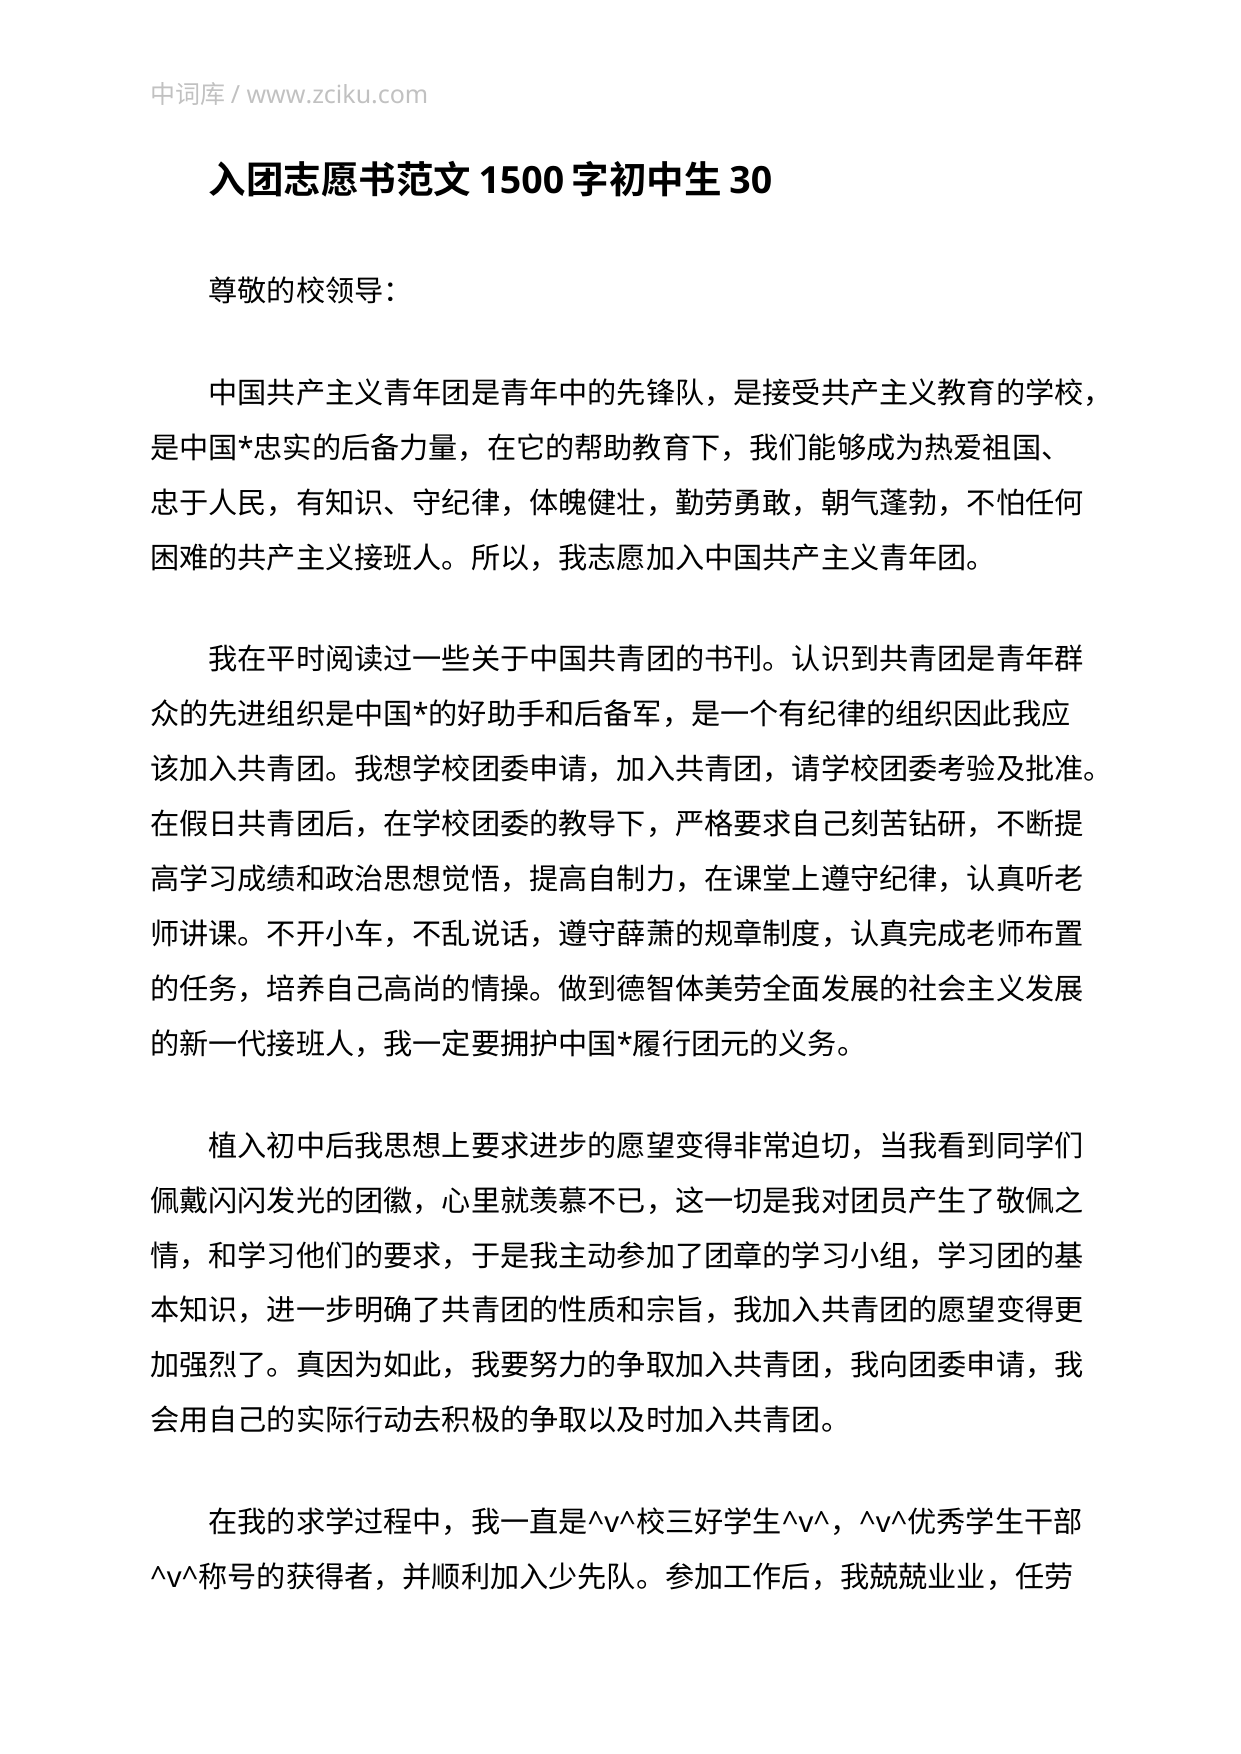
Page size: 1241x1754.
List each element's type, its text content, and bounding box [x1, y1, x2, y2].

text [150, 1498, 1090, 1596]
text 中国共产主义青年团是青年中的先锋队，是接受共产主义教育的学校，是中国*忠实的后备力量，在它的帮助教育下，我们能够成为热爱祖国、忠于人民，有知识、守纪律，体魄健壮，勤劳勇敢，朝气蓬勃，不怕任何困难的共产主义接班人。所以，我志愿加入中国共产主义青年团。 [150, 369, 1090, 576]
text 入团志愿书范文1500字初中生30 [150, 150, 1090, 204]
text 植入初中后我思想上要求进步的愿望变得非常迫切，当我看到同学们佩戴闪闪发光的团徽，心里就羡慕不已，这一切是我对团员产生了敬佩之情，和学习他们的要求，于是我主动参加了团章的学习小组，学习团的基本知识，进一步明确了共青团的性质和宗旨，我加入共青团的愿望变得更加强烈了。真因为如此，我要努力的争取加入共青团，我向团委申请，我会用自己的实际行动去积极的争取以及时加入共青团。 [150, 1122, 1090, 1439]
text 尊敬的校领导： [150, 268, 1090, 310]
text 我在平时阅读过一些关于中国共青团的书刊。认识到共青团是青年群众的先进组织是中国*的好助手和后备军，是一个有纪律的组织因此我应该加入共青团。我想学校团委申请，加入共青团，请学校团委考验及批准。在假日共青团后，在学校团委的教导下，严格要求自己刻苦钻研，不断提高学习成绩和政治思想觉悟，提高自制力，在课堂上遵守纪律，认真听老师讲课。不开小车，不乱说话，遵守薛萧的规章制度，认真完成老师布置的任务，培养自己高尚的情操。做到德智体美劳全面发展的社会主义发展的新一代接班人，我一定要拥护中国*履行团元的义务。 [150, 636, 1090, 1063]
